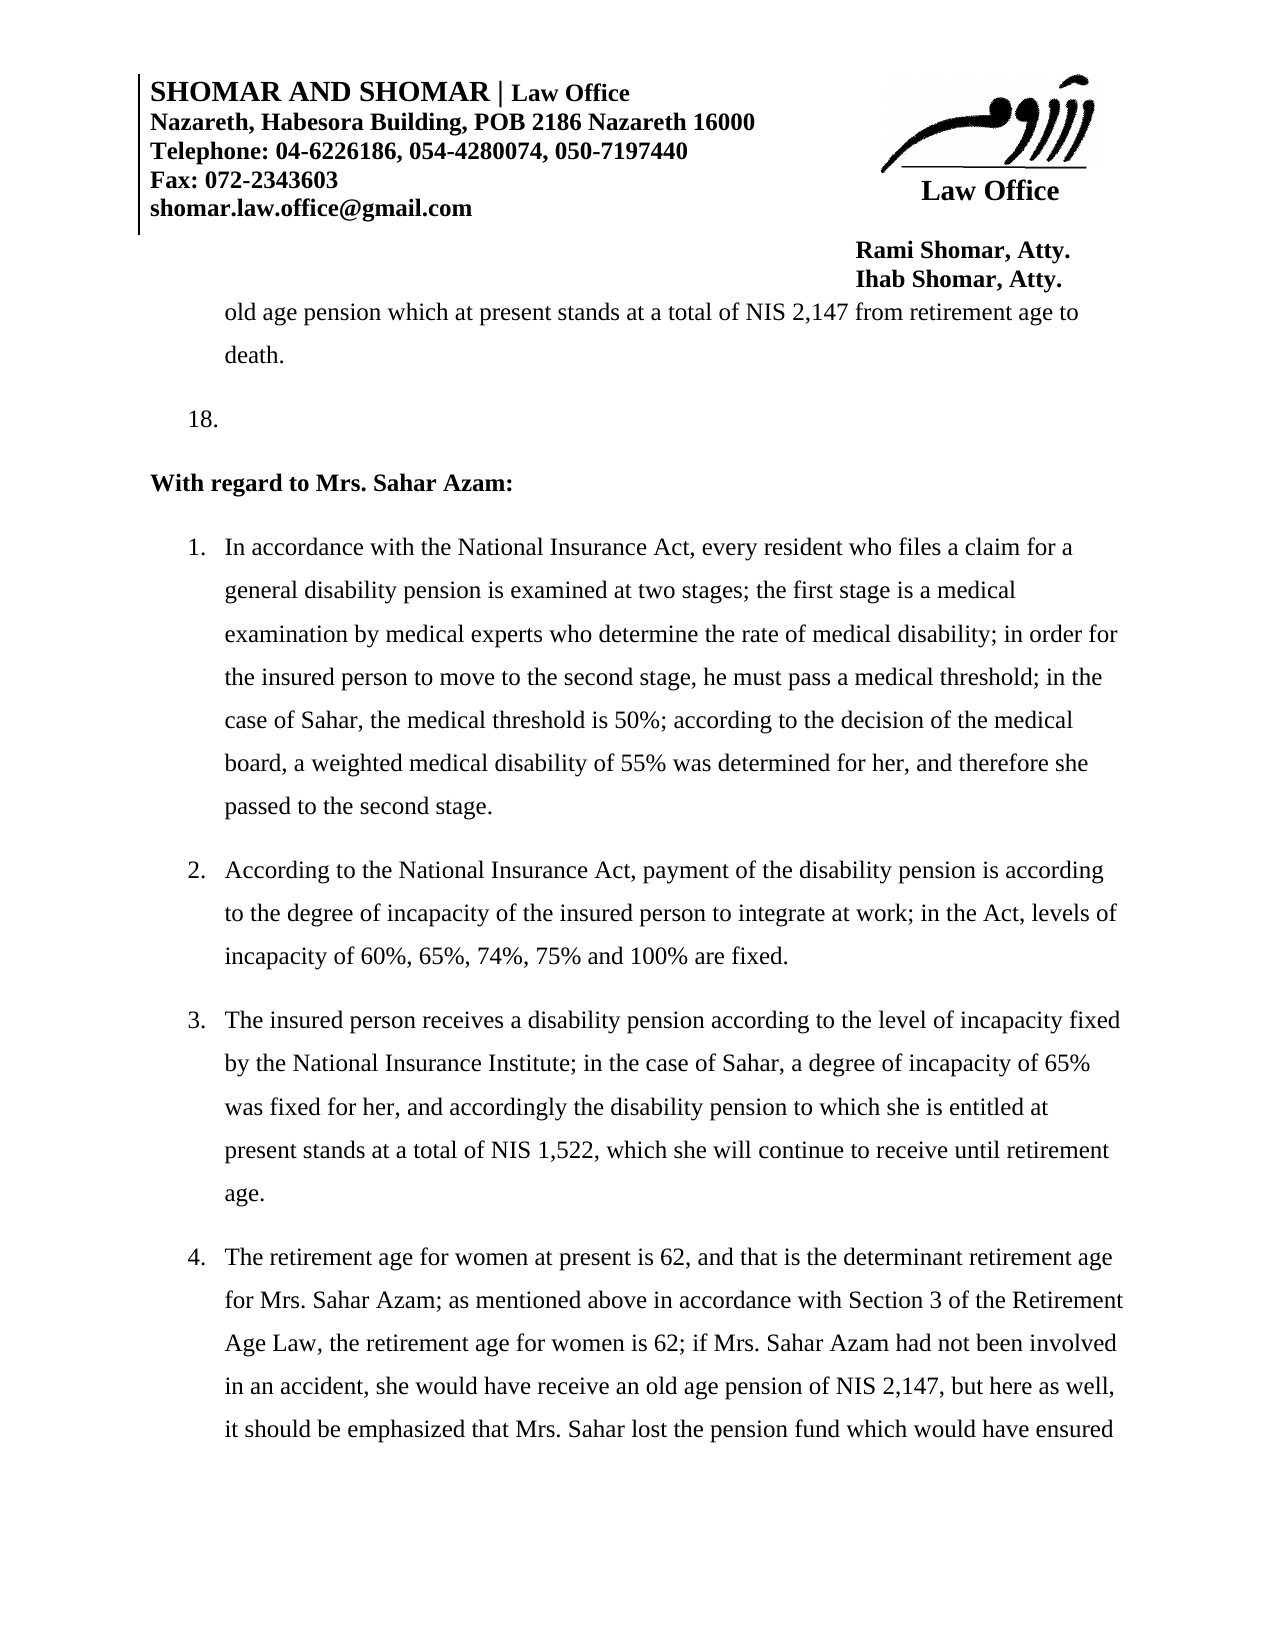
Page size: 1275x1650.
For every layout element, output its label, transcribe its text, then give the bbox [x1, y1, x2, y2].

list The insured person receives a disability pension according to the level of incapacity fixed by the National Insurance Institute; in the case of Sahar, a degree of incapacity of 65% was fixed for her, and accordingly the disability pension to which she is entitled at present stands at a total of NIS 1,522, which she will continue to receive until retirement age. [187, 1005, 1125, 1207]
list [187, 1242, 1125, 1443]
list In accordance with the National Insurance Act, every resident who files a claim for a general disability pension is examined at two stages; the first stage is a medical examination by medical experts who determine the rate of medical disability; in order for the insured person to move to the second stage, he must pass a medical threshold; in the case of Sahar, the medical threshold is 50%; according to the decision of the medical board, a weighted medical disability of 55% was determined for her, and therefore she passed to the second stage. [187, 532, 1125, 820]
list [187, 297, 1125, 369]
text With regard to Mrs. Sahar Azam: [150, 468, 1125, 497]
list According to the National Insurance Act, payment of the disability pension is according to the degree of incapacity of the insured person to integrate at work; in the Act, levels of incapacity of 60%, 65%, 74%, 75% and 100% are fixed. [187, 855, 1125, 970]
